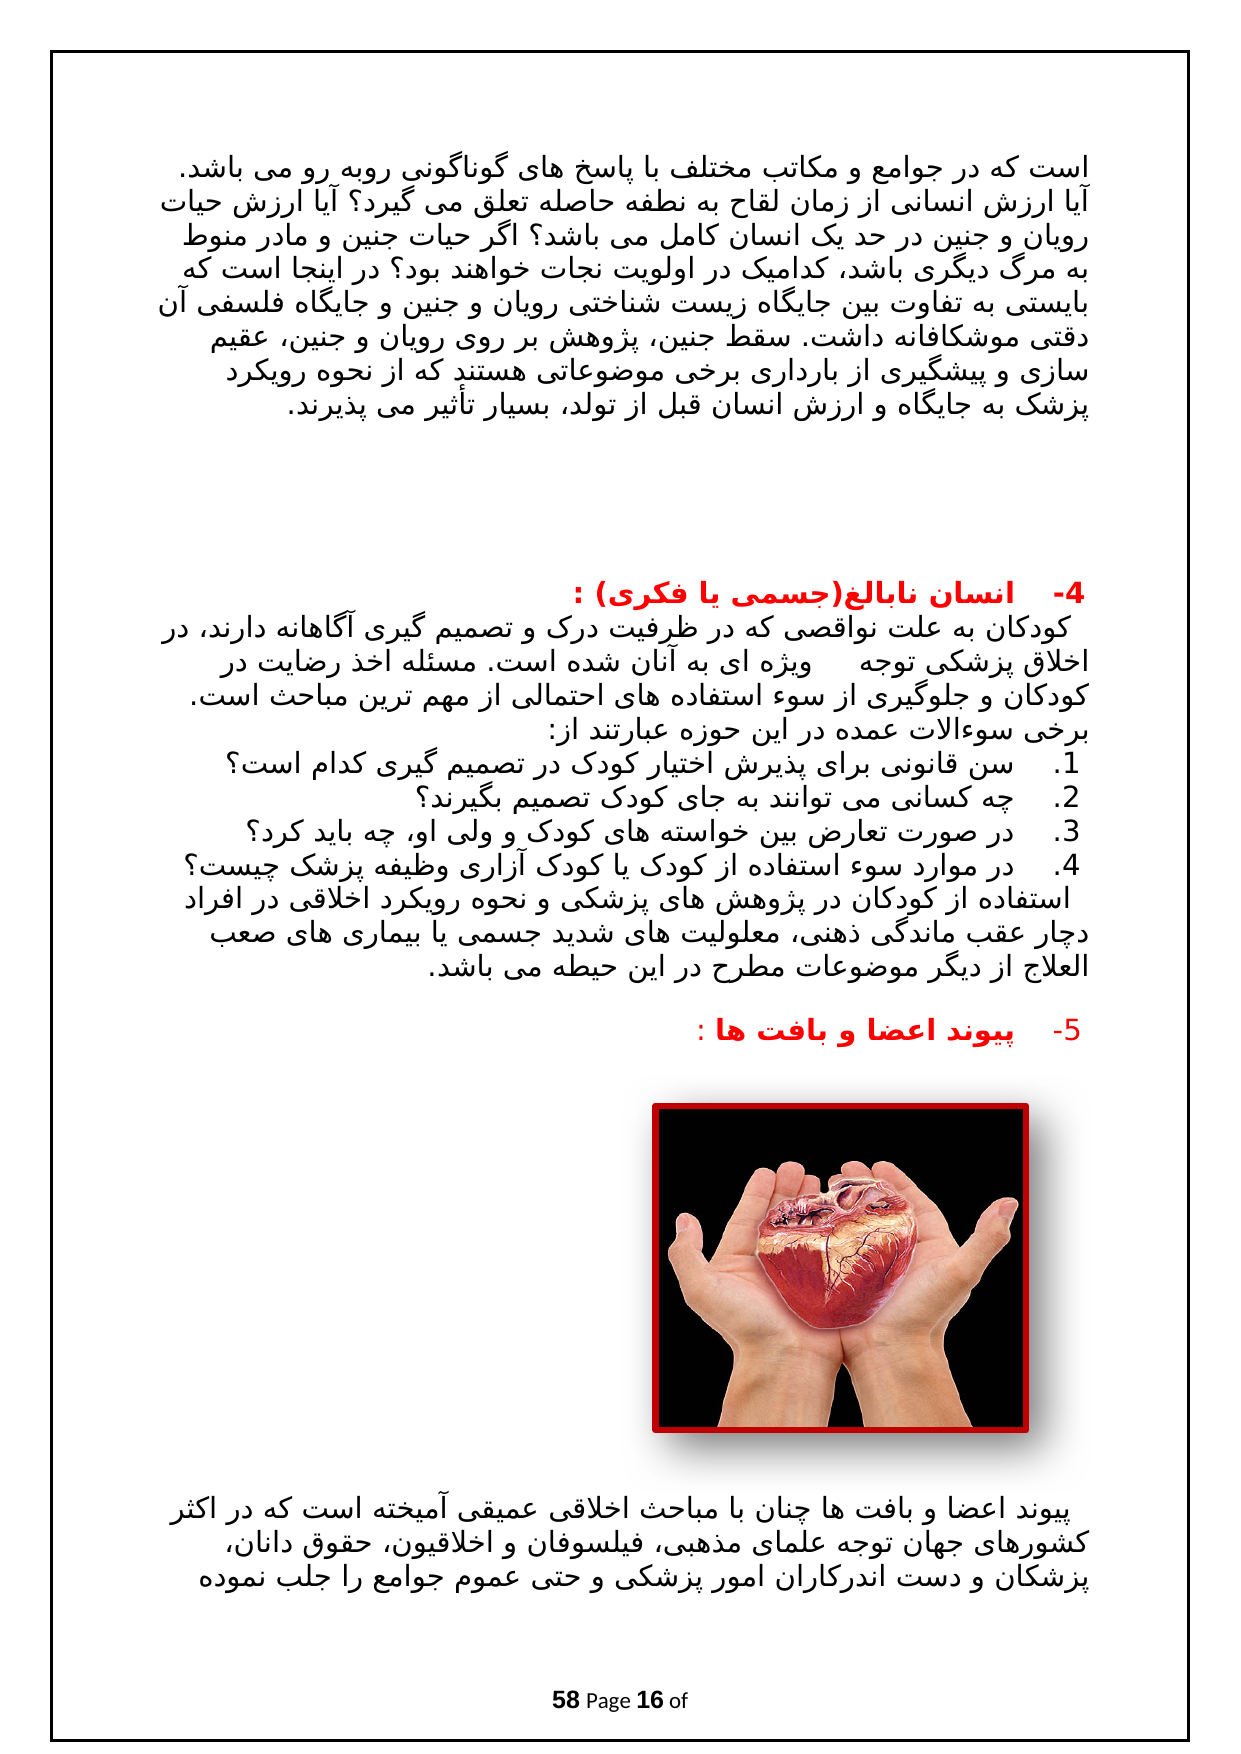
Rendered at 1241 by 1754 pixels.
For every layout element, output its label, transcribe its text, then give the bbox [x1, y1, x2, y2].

list سن قانونی برای پذیرش اختیار کودک در تصمیم گیری کدام است؟ [150, 746, 1053, 780]
list چه کسانی می توانند به جای کودک تصمیم بگیرند؟ [150, 780, 1053, 814]
list انسان نابالغ(جسمی یا فکری) : [150, 576, 1053, 610]
text استفاده از کودکان در پژوهش های پزشکی و نحوه رویکرد اخلاقی در افراد دچار عقب ماندگی ذهنی، معلولیت های شدید جسمی یا بیماری های صعب العلاج از دیگر موضوعات مطرح در این حیطه می باشد. [150, 882, 1090, 984]
list در موارد سوء استفاده از کودک یا کودک آزاری وظیفه پزشک چیست؟ [150, 848, 1053, 882]
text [150, 1491, 1090, 1593]
text کودکان به علت نواقصی که در ظرفیت درک و تصمیم گیری آگاهانه دارند، در اخلاق پزشکی توجه ویژه ای به آنان شده است. مسئله اخذ رضایت در کودکان و جلوگیری از سوء استفاده های احتمالی از مهم ترین مباحث است. برخی سوءالات عمده در این حوزه عبارتند از: [150, 610, 1090, 746]
picture [659, 1109, 1023, 1427]
list پیوند اعضا و بافت ها : [150, 1013, 1053, 1047]
list در صورت تعارض بین خواسته های کودک و ولی او، چه باید کرد؟ [150, 814, 1053, 848]
